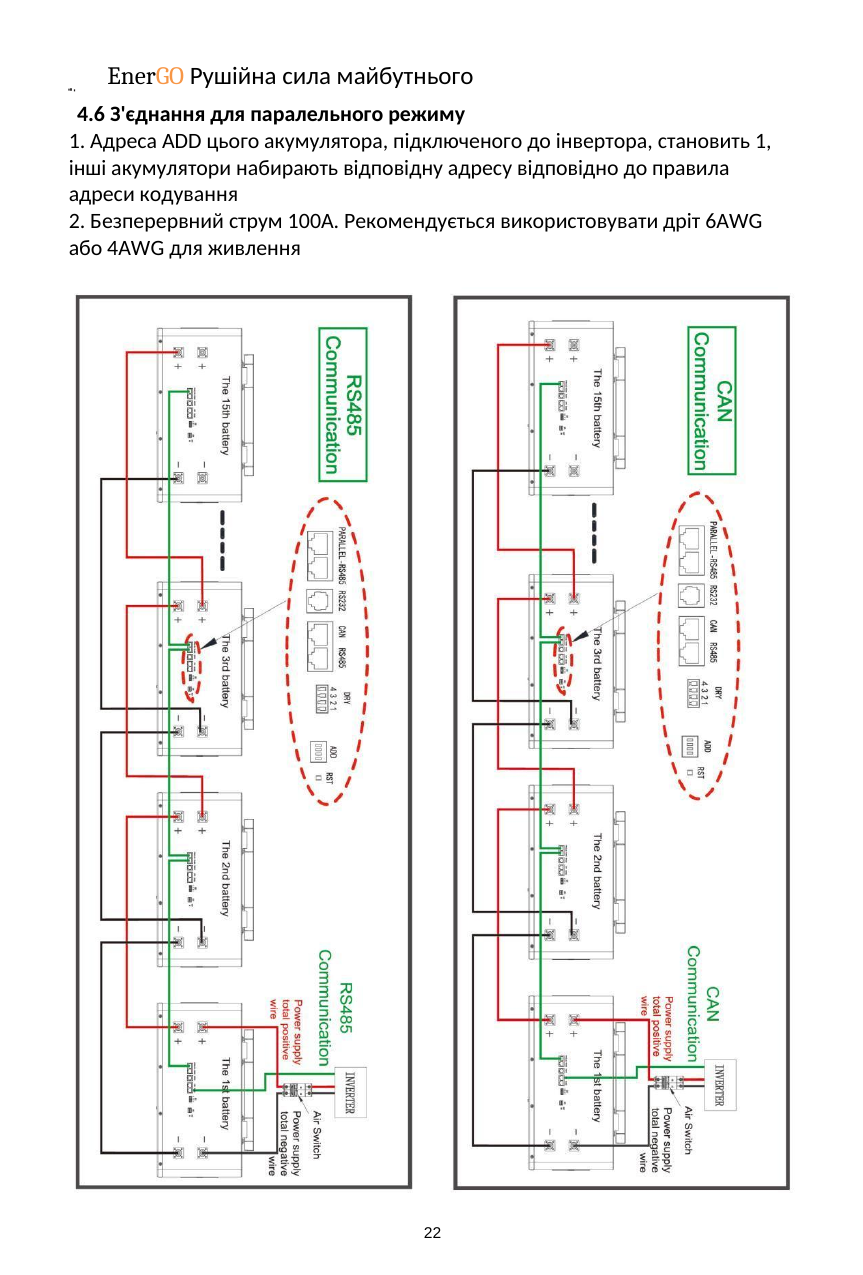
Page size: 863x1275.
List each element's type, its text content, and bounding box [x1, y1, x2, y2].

text 4.6 З'єднання для паралельного режиму [77, 100, 767, 126]
text 1. Адреса ADD цього акумулятора, підключеного до інвертора, становить 1, інші акумулятори набирають відповідну адресу відповідно до правила адреси кодування [68, 127, 798, 207]
picture [68, 287, 797, 1197]
text 2. Безперервний струм 100A. Рекомендується використовувати дріт 6AWG або 4AWG для живлення [68, 207, 798, 261]
